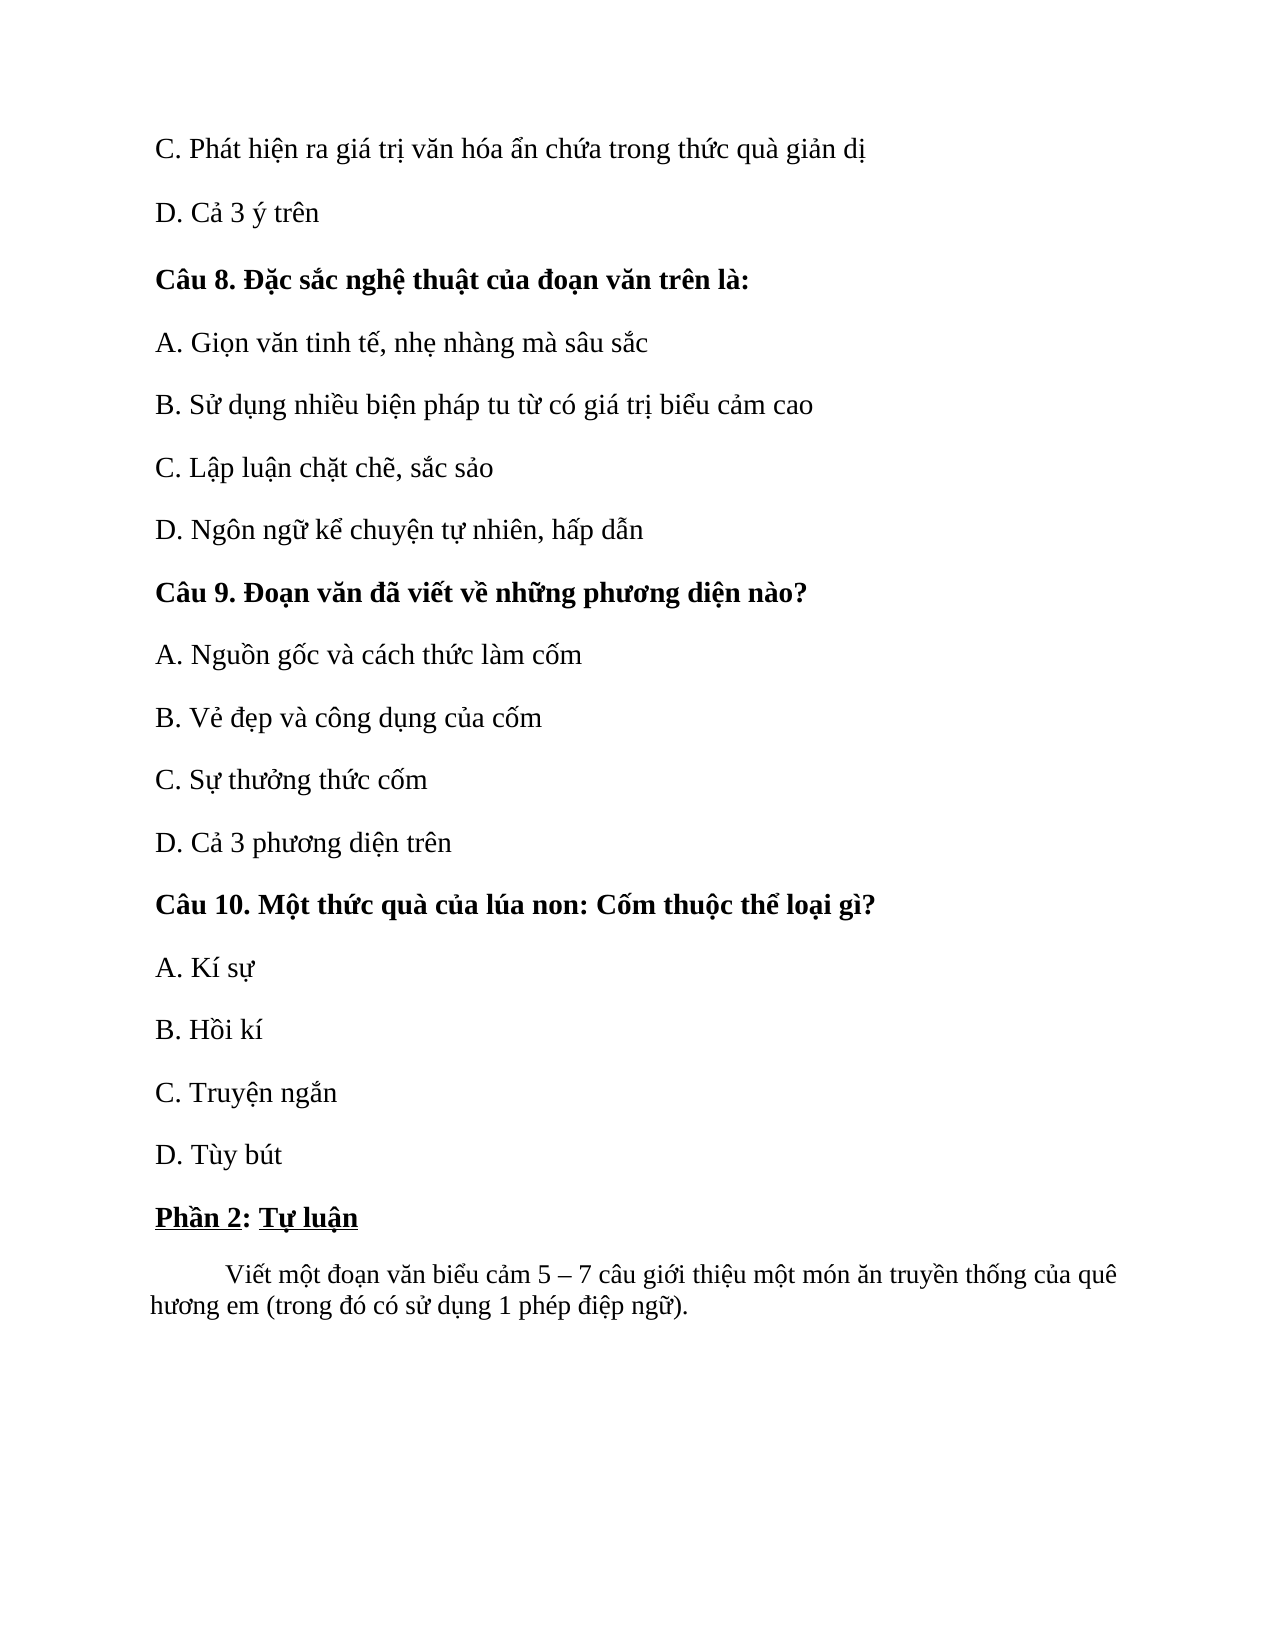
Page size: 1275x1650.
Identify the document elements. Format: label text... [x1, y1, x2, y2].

text C. Phát hiện ra giá trị văn hóa ẩn chứa trong thức quà giản dị [155, 131, 1120, 165]
text C. Truyện ngắn [155, 1071, 1120, 1108]
text D. Cả 3 ý trên [155, 195, 1120, 228]
text D. Tùy bút [155, 1133, 1120, 1171]
text Viết một đoạn văn biểu cảm 5 – 7 câu giới thiệu một món ăn truyền thống của quê hương em (trong đó có sử dụng 1 phép điệp ngữ). [150, 1258, 1125, 1321]
text Câu 9. Đoạn văn đã viết về những phương diện nào? [155, 571, 1120, 608]
text B. Sử dụng nhiều biện pháp tu từ có giá trị biểu cảm cao [155, 383, 1120, 421]
text B. Vẻ đẹp và công dụng của cốm [155, 696, 1120, 733]
text C. Lập luận chặt chẽ, sắc sảo [155, 446, 1120, 483]
text A. Giọn văn tinh tế, nhẹ nhàng mà sâu sắc [155, 321, 1120, 358]
text Câu 8. Đặc sắc nghệ thuật của đoạn văn trên là: [155, 258, 1120, 296]
text C. Sự thưởng thức cốm [155, 758, 1120, 796]
text A. Nguồn gốc và cách thức làm cốm [155, 633, 1120, 671]
text D. Cả 3 phương diện trên [155, 821, 1120, 858]
text Phần 2: Tự luận [155, 1196, 1120, 1233]
text Câu 10. Một thức quà của lúa non: Cốm thuộc thể loại gì? [155, 883, 1120, 921]
text B. Hồi kí [155, 1008, 1120, 1046]
text A. Kí sự [155, 946, 1120, 983]
text D. Ngôn ngữ kể chuyện tự nhiên, hấp dẫn [155, 508, 1120, 546]
